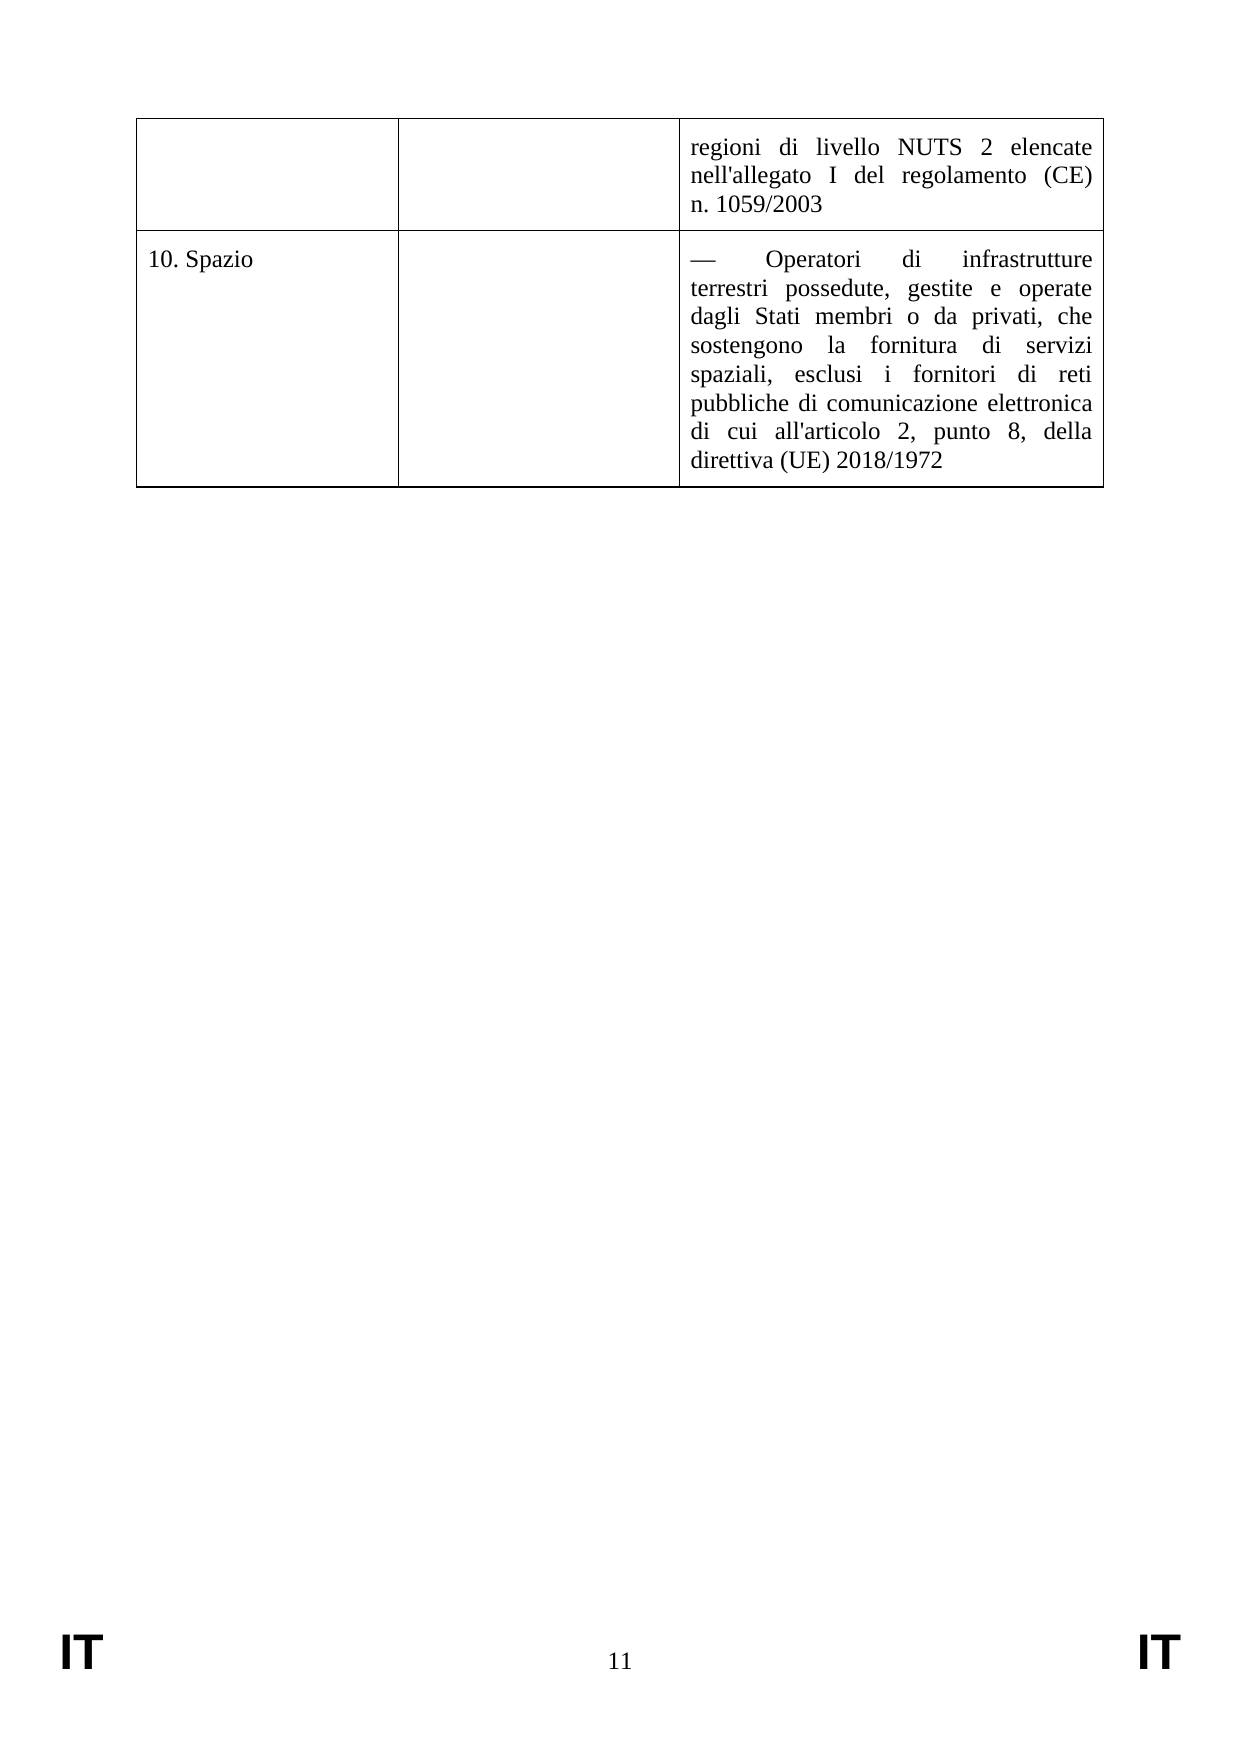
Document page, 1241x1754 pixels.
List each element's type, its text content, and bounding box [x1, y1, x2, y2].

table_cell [680, 119, 1103, 230]
table_cell 10. Spazio [137, 231, 398, 486]
table_cell [399, 231, 679, 486]
table_cell — Operatori di infrastrutture terrestri possedute, gestite e operate dagli Stati membri o da privati, che sostengono la fornitura di servizi spaziali, esclusi i fornitori di reti pubbliche di comunicazione elettronica di cui all'articolo 2, punto 8, della direttiva (UE) 2018/1972 [680, 231, 1103, 486]
